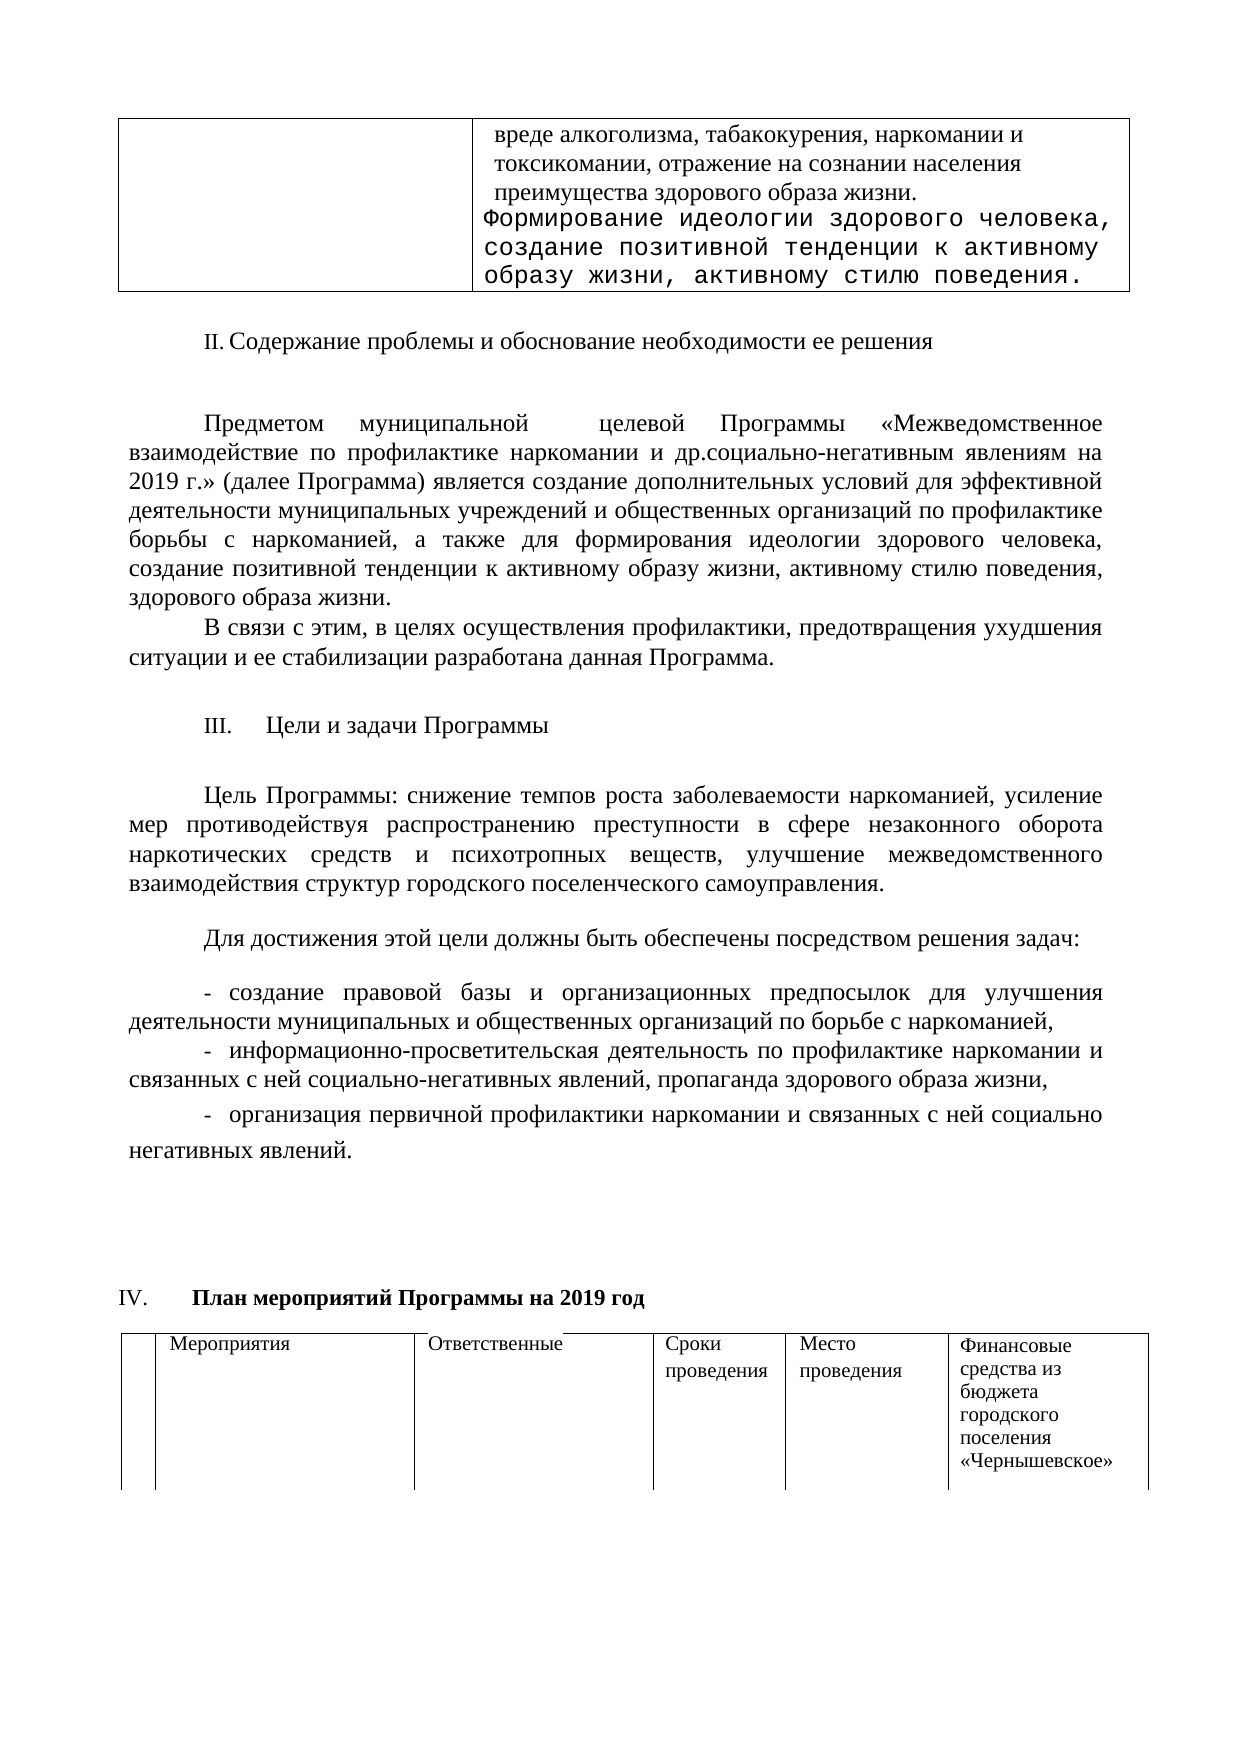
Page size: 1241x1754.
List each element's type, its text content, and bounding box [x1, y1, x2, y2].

table_header Сроки проведения [654, 1334, 785, 1490]
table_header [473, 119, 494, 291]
list информационно-просветительская деятельность по профилактике наркомании и связанных с ней социально-негативных явлений, пропаганда здорового образа жизни, [128, 1035, 1104, 1093]
list Цели и задачи Программы [128, 715, 1152, 738]
table_header Мероприятия [156, 1334, 414, 1490]
text Цель Программы: снижение темпов роста заболеваемости наркоманией, усиление мер противодействуя распространению преступности в сфере незаконного оборота наркотических средств и психотропных веществ, улучшение межведомственного взаимодействия структур городского поселенческого самоуправления. [128, 779, 1104, 897]
text Предметом муниципальной целевой Программы «Межведомственное взаимодействие по профилактике наркомании и др.социально-негативным явлениям на 2019 г.» (далее Программа) является создание дополнительных условий для эффективной деятельности муниципальных учреждений и общественных организаций по профилактике борьбы с наркоманией, а также для формирования идеологии здорового человека, создание позитивной тенденции к активному образу жизни, активному стилю поведения, здорового образа жизни. [128, 408, 1104, 611]
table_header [119, 119, 472, 291]
list План мероприятий Программы на 2019 год [118, 1287, 1152, 1310]
list Содержание проблемы и обоснование необходимости ее решения [128, 331, 1152, 354]
table_header Финансовые средства из бюджета городского поселения «Чернышевское» [949, 1334, 1148, 1490]
list организация первичной профилактики наркомании и связанных с ней социально негативных явлений. [128, 1093, 1104, 1165]
table_header [122, 1334, 155, 1490]
table_header Место проведения [786, 1334, 948, 1490]
text В связи с этим, в целях осуществления профилактики, предотвращения ухудшения ситуации и ее стабилизации разработана данная Программа. [128, 611, 1104, 672]
text Для достижения этой цели должны быть обеспечены посредством решения задач: [128, 928, 1152, 951]
list создание правовой базы и организационных предпосылок для улучшения деятельности муниципальных и общественных организаций по борьбе с наркоманией, [128, 977, 1104, 1035]
table_header Ответственные [415, 1334, 653, 1490]
